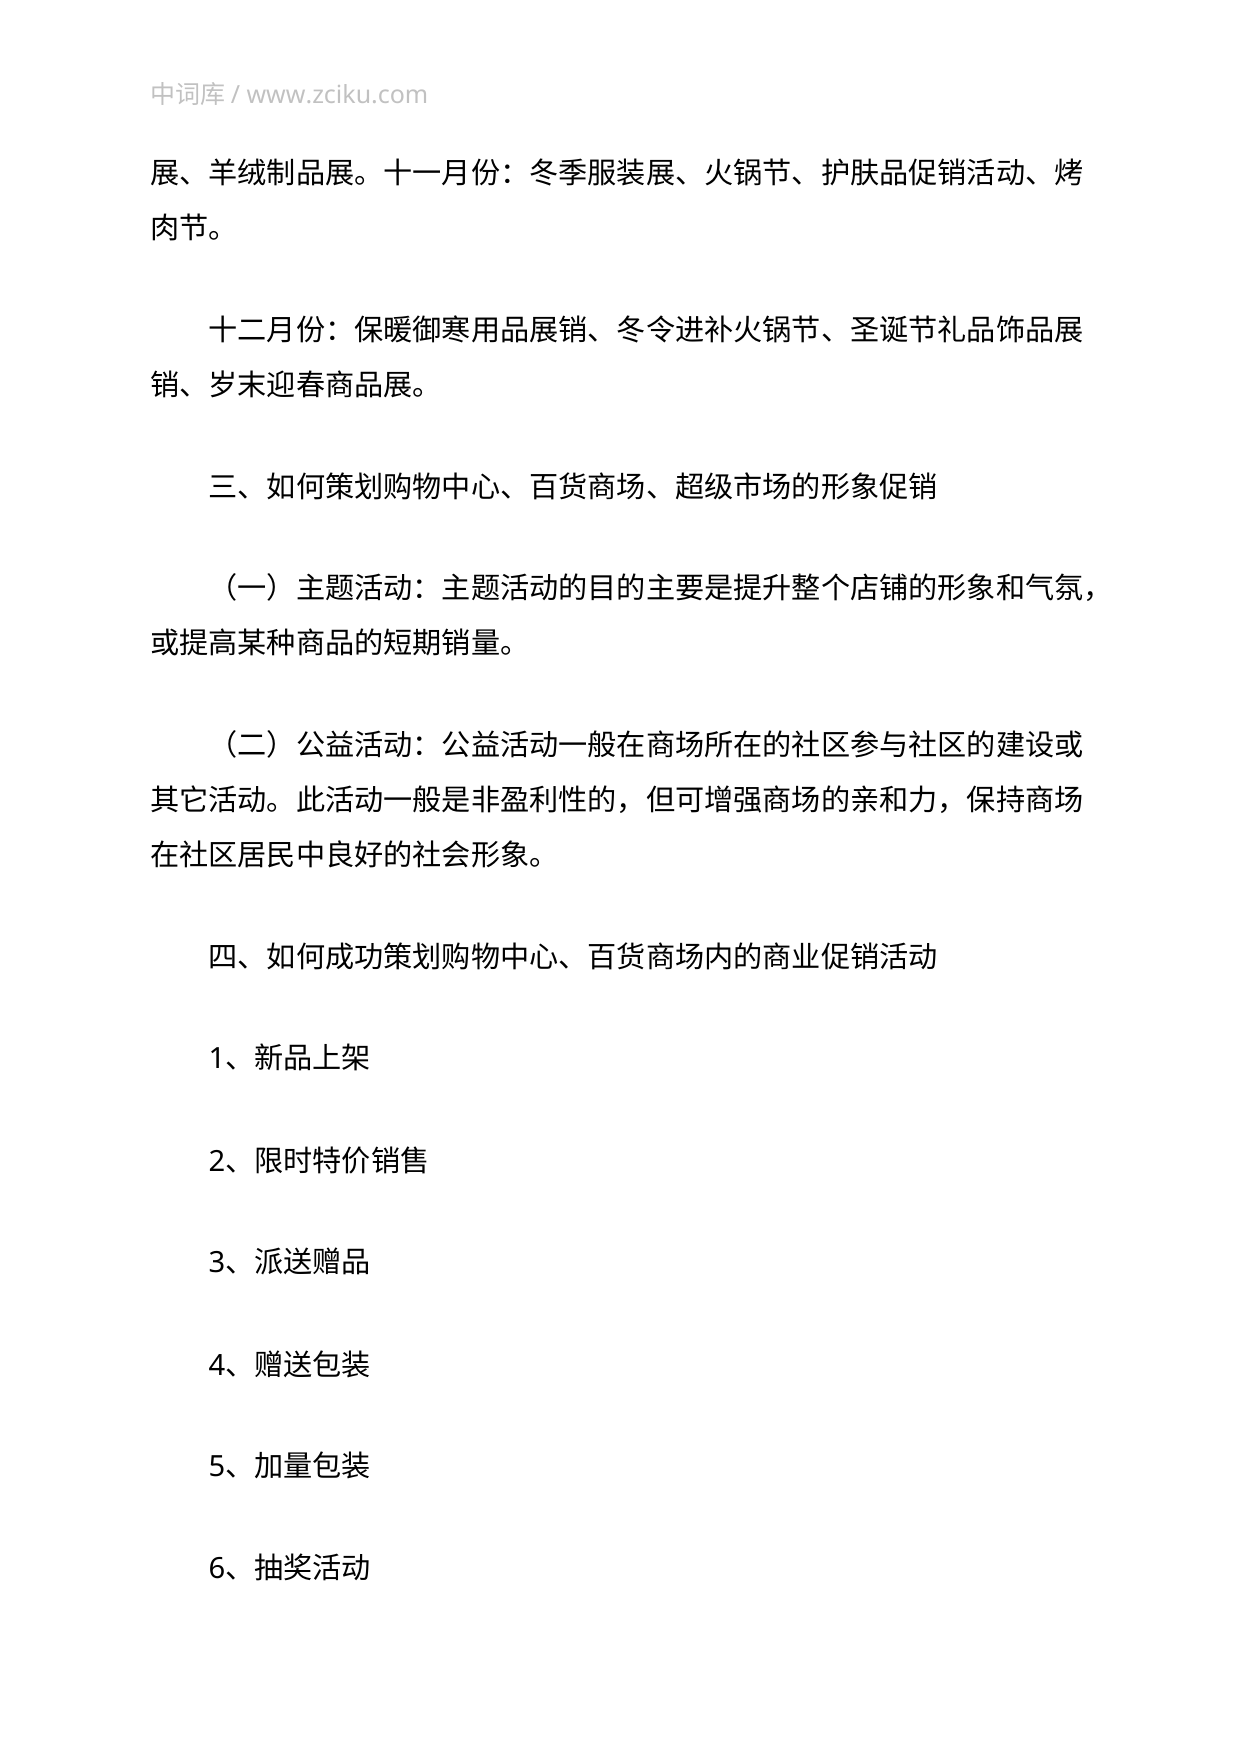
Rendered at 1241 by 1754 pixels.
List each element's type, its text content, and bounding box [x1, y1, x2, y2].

text 四、如何成功策划购物中心、百货商场内的商业促销活动 [150, 933, 1090, 976]
text 4、赠送包装 [150, 1341, 1090, 1383]
text 三、如何策划购物中心、百货商场、超级市场的形象促销 [150, 463, 1090, 506]
text 5、加量包装 [150, 1443, 1090, 1485]
text （二）公益活动：公益活动一般在商场所在的社区参与社区的建设或其它活动。此活动一般是非盈利性的，但可增强商场的亲和力，保持商场在社区居民中良好的社会形象。 [150, 722, 1090, 874]
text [150, 150, 1090, 247]
text 3、派送赠品 [150, 1239, 1090, 1281]
text 2、限时特价销售 [150, 1137, 1090, 1179]
text （一）主题活动：主题活动的目的主要是提升整个店铺的形象和气氛，或提高某种商品的短期销量。 [150, 565, 1090, 662]
text 十二月份：保暖御寒用品展销、冬令进补火锅节、圣诞节礼品饰品展销、岁末迎春商品展。 [150, 307, 1090, 404]
text 1、新品上架 [150, 1035, 1090, 1077]
text 6、抽奖活动 [150, 1545, 1090, 1587]
